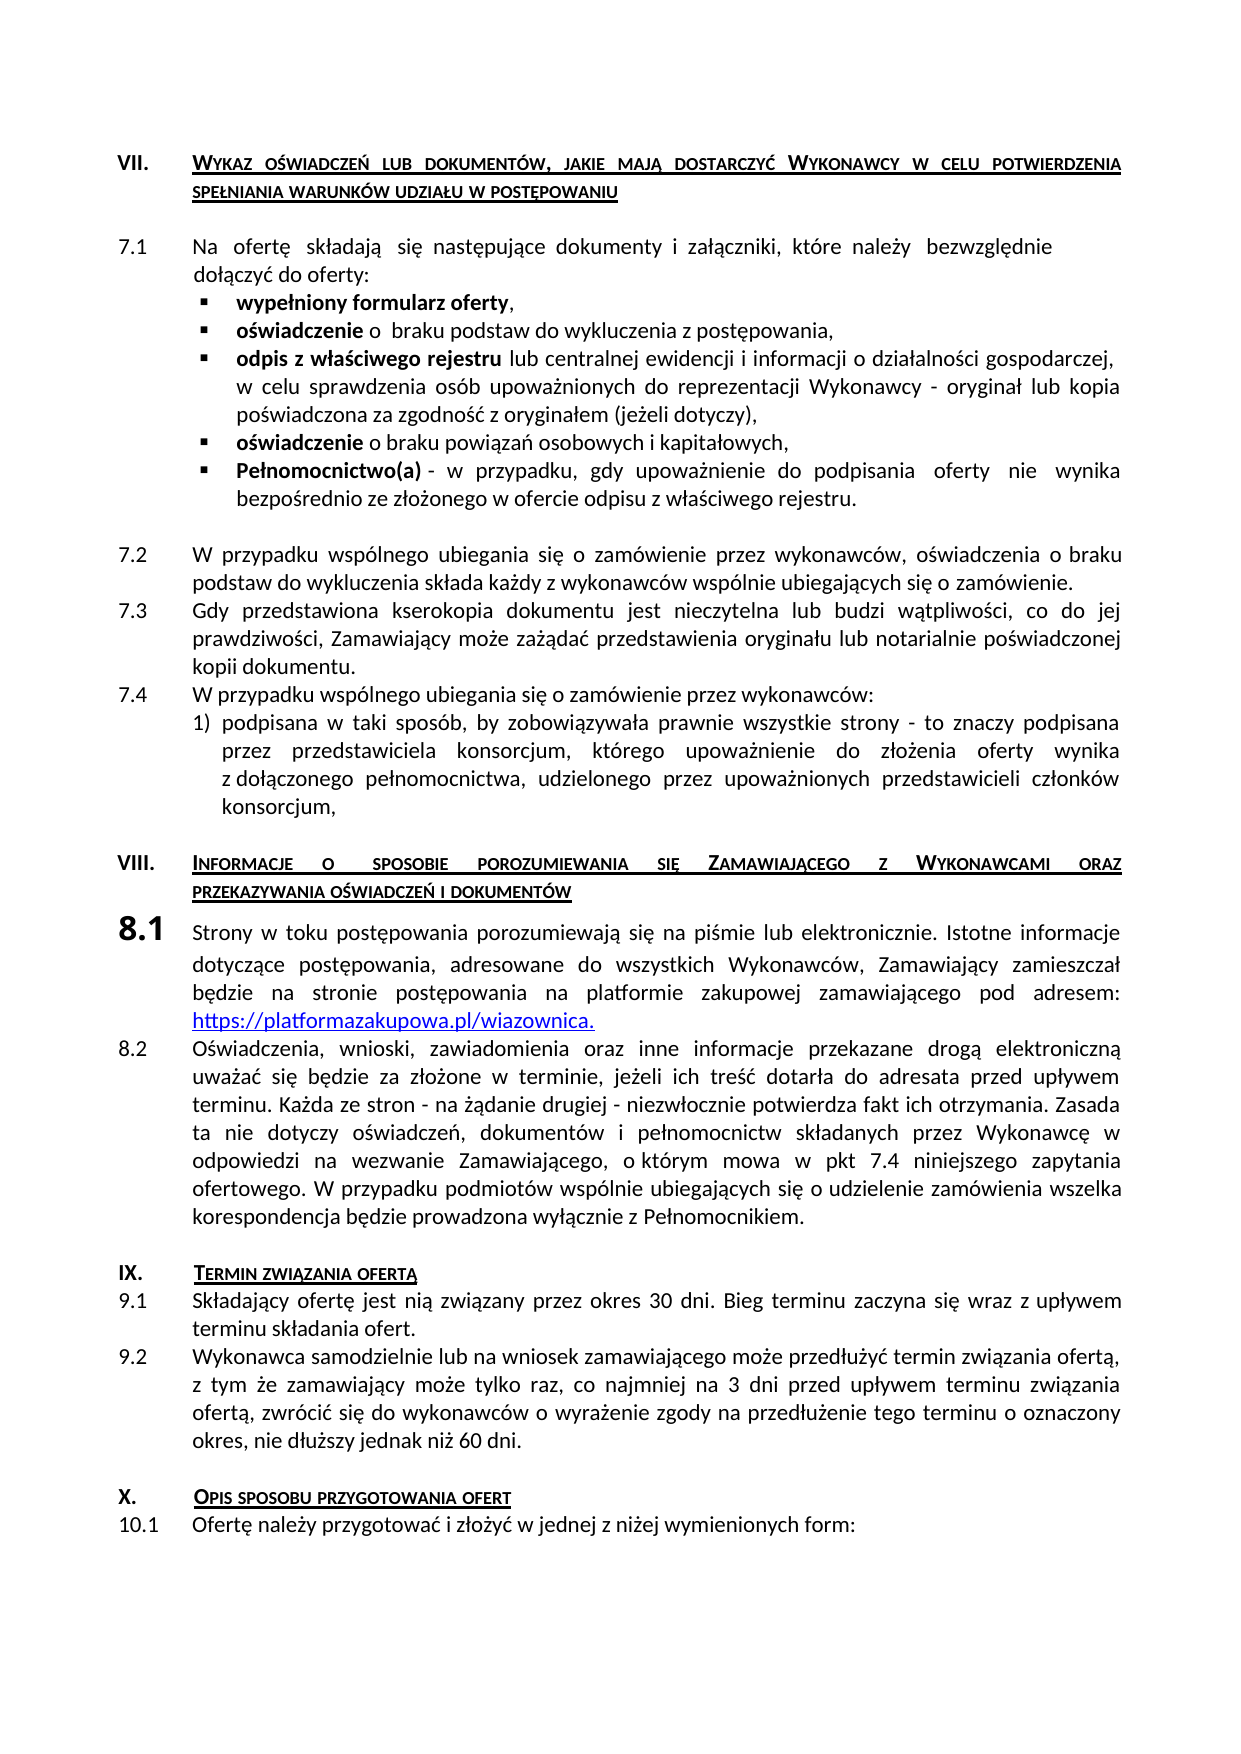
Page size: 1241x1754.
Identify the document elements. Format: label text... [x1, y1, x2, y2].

list odpis z właściwego rejestru lub centralnej ewidencji i informacji o działalności gospodarczej, w celu sprawdzenia osób upoważnionych do reprezentacji Wykonawcy - oryginał lub kopia poświadczona za zgodność z oryginałem (jeżeli dotyczy), [199, 344, 1122, 428]
list Gdy przedstawiona kserokopia dokumentu jest nieczytelna lub budzi wątpliwości, co do jej prawdziwości, Zamawiający może zażądać przedstawienia oryginału lub notarialnie poświadczonej kopii dokumentu. [118, 596, 1122, 680]
list Opis sposobu przygotowania ofert [118, 1482, 1122, 1510]
list oświadczenie o braku powiązań osobowych i kapitałowych, [199, 428, 1122, 456]
list Wykaz oświadczeń lub dokumentów, jakie mają dostarczyć Wykonawcy w celu potwierdzenia spełniania warunków udziału w postępowaniu [117, 148, 1122, 204]
list wypełniony formularz oferty, [199, 288, 1122, 316]
list Składający ofertę jest nią związany przez okres 30 dni. Bieg terminu zaczyna się wraz z upływem terminu składania ofert. [118, 1286, 1122, 1342]
list Pełnomocnictwo(a) - w przypadku, gdy upoważnienie do podpisania oferty nie wynika bezpośrednio ze złożonego w ofercie odpisu z właściwego rejestru. [199, 456, 1122, 512]
list Oświadczenia, wnioski, zawiadomienia oraz inne informacje przekazane drogą elektroniczną uważać się będzie za złożone w terminie, jeżeli ich treść dotarła do adresata przed upływem terminu. Każda ze stron - na żądanie drugiej - niezwłocznie potwierdza fakt ich otrzymania. Zasada ta nie dotyczy oświadczeń, dokumentów i pełnomocnictw składanych przez Wykonawcę w odpowiedzi na wezwanie Zamawiającego, o którym mowa w pkt 7.4 niniejszego zapytania ofertowego. W przypadku podmiotów wspólnie ubiegających się o udzielenie zamówienia wszelka korespondencja będzie prowadzona wyłącznie z Pełnomocnikiem. [118, 1034, 1122, 1230]
list Strony w toku postępowania porozumiewają się na piśmie lub elektronicznie. Istotne informacje dotyczące postępowania, adresowane do wszystkich Wykonawców, Zamawiający zamieszczał będzie na stronie postępowania na platformie zakupowej zamawiającego pod adresem: https://platformazakupowa.pl/wiazownica. [118, 904, 1122, 1034]
list podpisana w taki sposób, by zobowiązywała prawnie wszystkie strony - to znaczy podpisana przez przedstawiciela konsorcjum, którego upoważnienie do złożenia oferty wynika z dołączonego pełnomocnictwa, udzielonego przez upoważnionych przedstawicieli członków konsorcjum, [192, 708, 1121, 820]
list W przypadku wspólnego ubiegania się o zamówienie przez wykonawców, oświadczenia o braku podstaw do wykluczenia składa każdy z wykonawców wspólnie ubiegających się o zamówienie. [118, 540, 1122, 596]
list Informacje o sposobie porozumiewania się Zamawiającego z Wykonawcami oraz przekazywania oświadczeń i dokumentów [117, 848, 1122, 904]
list W przypadku wspólnego ubiegania się o zamówienie przez wykonawców: [118, 680, 1122, 708]
list oświadczenie o braku podstaw do wykluczenia z postępowania, [199, 316, 1122, 344]
text 10.1 Ofertę należy przygotować i złożyć w jednej z niżej wymienionych form: [118, 1510, 1122, 1538]
list Termin związania ofertą [118, 1258, 1122, 1286]
text dołączyć do oferty: [162, 260, 1122, 288]
list Na ofertę składają się następujące dokumenty i załączniki, które należy bezwzględnie [118, 232, 1122, 260]
list Wykonawca samodzielnie lub na wniosek zamawiającego może przedłużyć termin związania ofertą, z tym że zamawiający może tylko raz, co najmniej na 3 dni przed upływem terminu związania ofertą, zwrócić się do wykonawców o wyrażenie zgody na przedłużenie tego terminu o oznaczony okres, nie dłuższy jednak niż 60 dni. [118, 1342, 1122, 1454]
